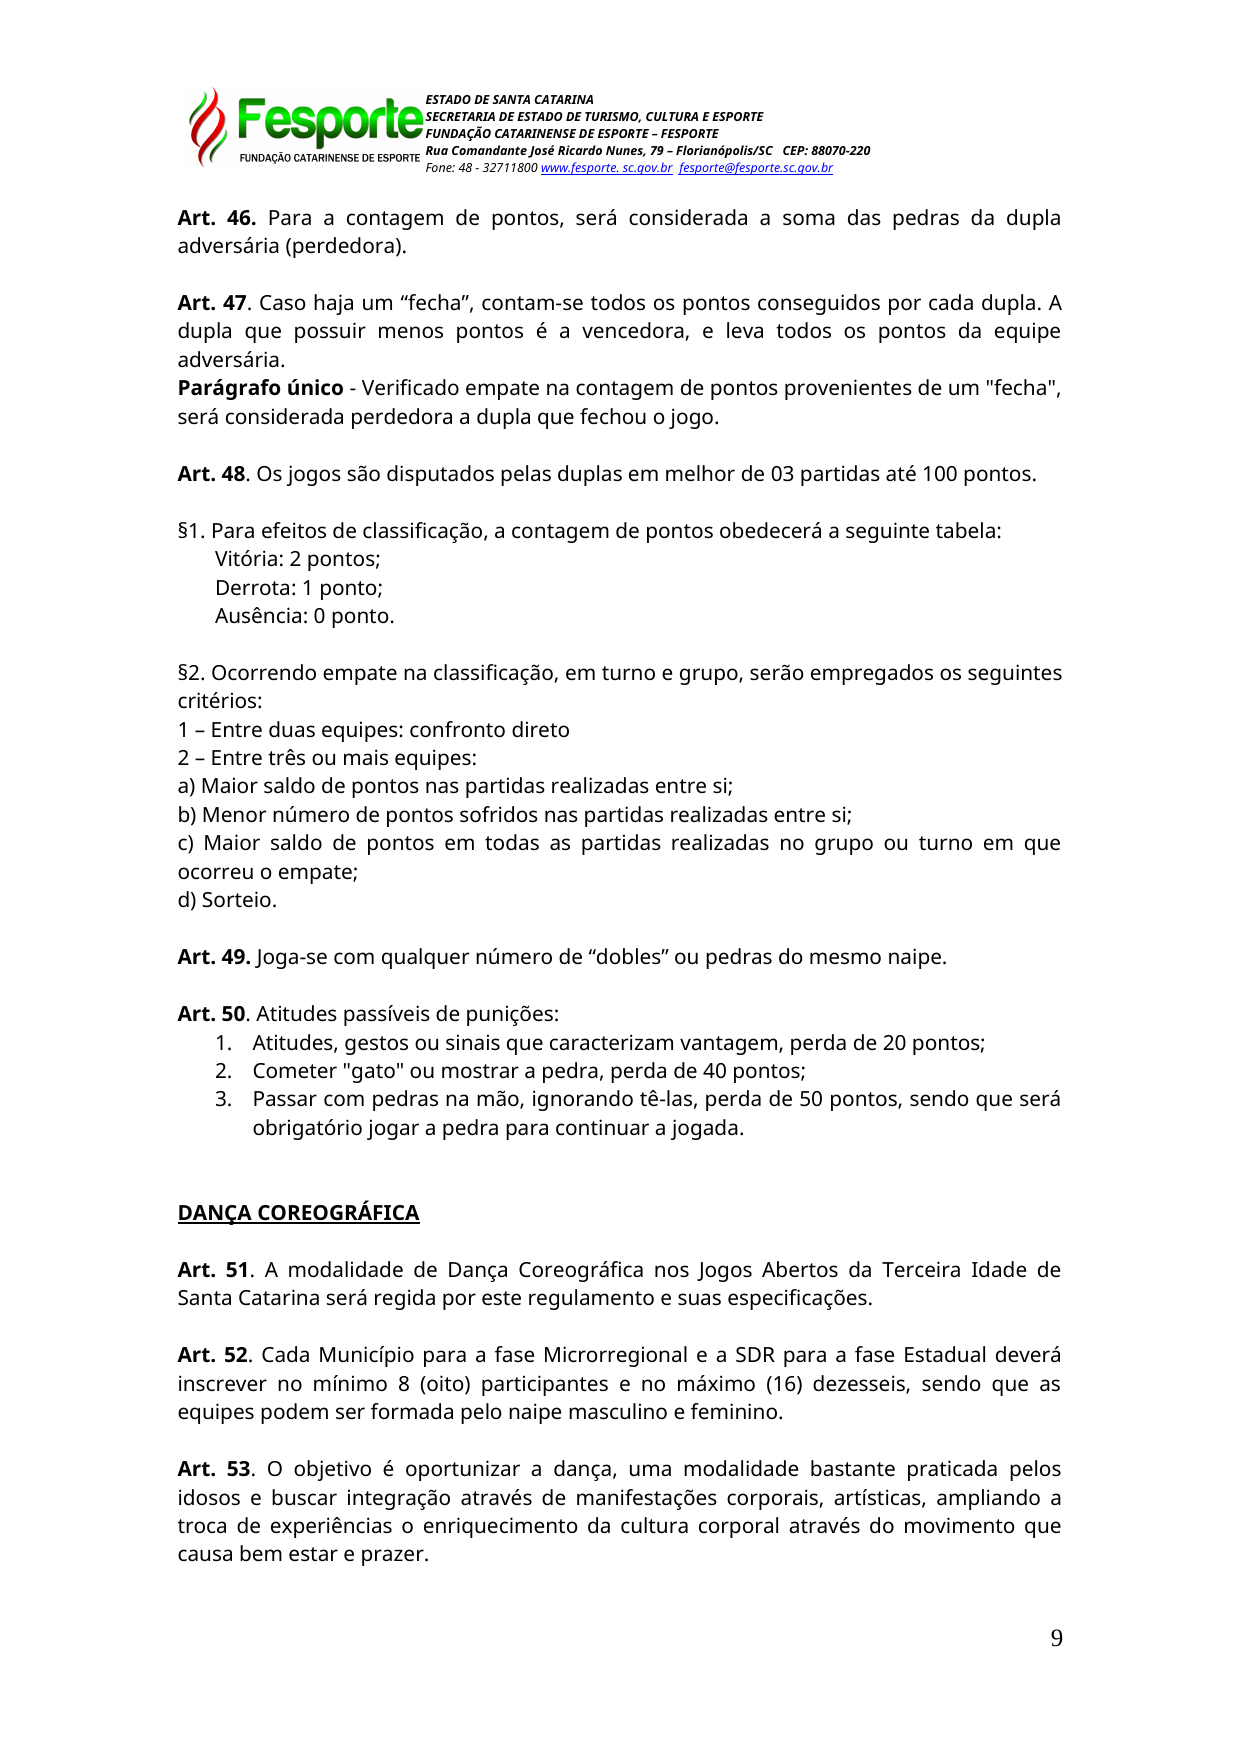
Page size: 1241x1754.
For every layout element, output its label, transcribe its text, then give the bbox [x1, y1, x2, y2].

text §1. Para efeitos de classificação, a contagem de pontos obedecerá a seguinte tabela: [177, 516, 1063, 544]
list Atitudes, gestos ou sinais que caracterizam vantagem, perda de 20 pontos; [215, 1028, 1063, 1056]
text 2 – Entre três ou mais equipes: [177, 743, 1063, 772]
text 1 – Entre duas equipes: confronto direto [177, 715, 1063, 743]
list Passar com pedras na mão, ignorando tê-las, perda de 50 pontos, sendo que será obrigatório jogar a pedra para continuar a jogada. [215, 1084, 1063, 1141]
text Parágrafo único - Verificado empate na contagem de pontos provenientes de um "fecha", será considerada perdedora a dupla que fechou o jogo. [177, 373, 1063, 430]
text Art. 52. Cada Município para a fase Microrregional e a SDR para a fase Estadual deverá inscrever no mínimo 8 (oito) participantes e no máximo (16) dezesseis, sendo que as equipes podem ser formada pelo naipe masculino e feminino. [177, 1340, 1063, 1426]
text Ausência: 0 ponto. [215, 601, 1063, 629]
picture [186, 86, 424, 168]
text Art. 50. Atitudes passíveis de punições: [177, 999, 1063, 1028]
text Art. 47. Caso haja um “fecha”, contam-se todos os pontos conseguidos por cada dupla. A dupla que possuir menos pontos é a vencedora, e leva todos os pontos da equipe adversária. [177, 288, 1063, 373]
text Art. 48. Os jogos são disputados pelas duplas em melhor de 03 partidas até 100 pontos. [177, 459, 1063, 487]
text Art. 49. Joga-se com qualquer número de “dobles” ou pedras do mesmo naipe. [177, 942, 1063, 971]
text d) Sorteio. [177, 885, 1063, 914]
list Cometer "gato" ou mostrar a pedra, perda de 40 pontos; [215, 1056, 1063, 1084]
text §2. Ocorrendo empate na classificação, em turno e grupo, serão empregados os seguintes critérios: [177, 658, 1063, 715]
text Derrota: 1 ponto; [215, 573, 1063, 601]
text DANÇA COREOGRÁFICA [177, 1198, 1063, 1227]
text Art. 51. A modalidade de Dança Coreográfica nos Jogos Abertos da Terceira Idade de Santa Catarina será regida por este regulamento e suas especificações. [177, 1255, 1063, 1312]
text a) Maior saldo de pontos nas partidas realizadas entre si; [177, 772, 1063, 800]
text Vitória: 2 pontos; [215, 544, 1063, 573]
text Art. 53. O objetivo é oportunizar a dança, uma modalidade bastante praticada pelos idosos e buscar integração através de manifestações corporais, artísticas, ampliando a troca de experiências o enriquecimento da cultura corporal através do movimento que causa bem estar e prazer. [177, 1454, 1063, 1568]
text Art. 46. Para a contagem de pontos, será considerada a soma das pedras da dupla adversária (perdedora). [177, 203, 1063, 260]
text b) Menor número de pontos sofridos nas partidas realizadas entre si; [177, 800, 1063, 828]
text c) Maior saldo de pontos em todas as partidas realizadas no grupo ou turno em que ocorreu o empate; [177, 828, 1063, 885]
